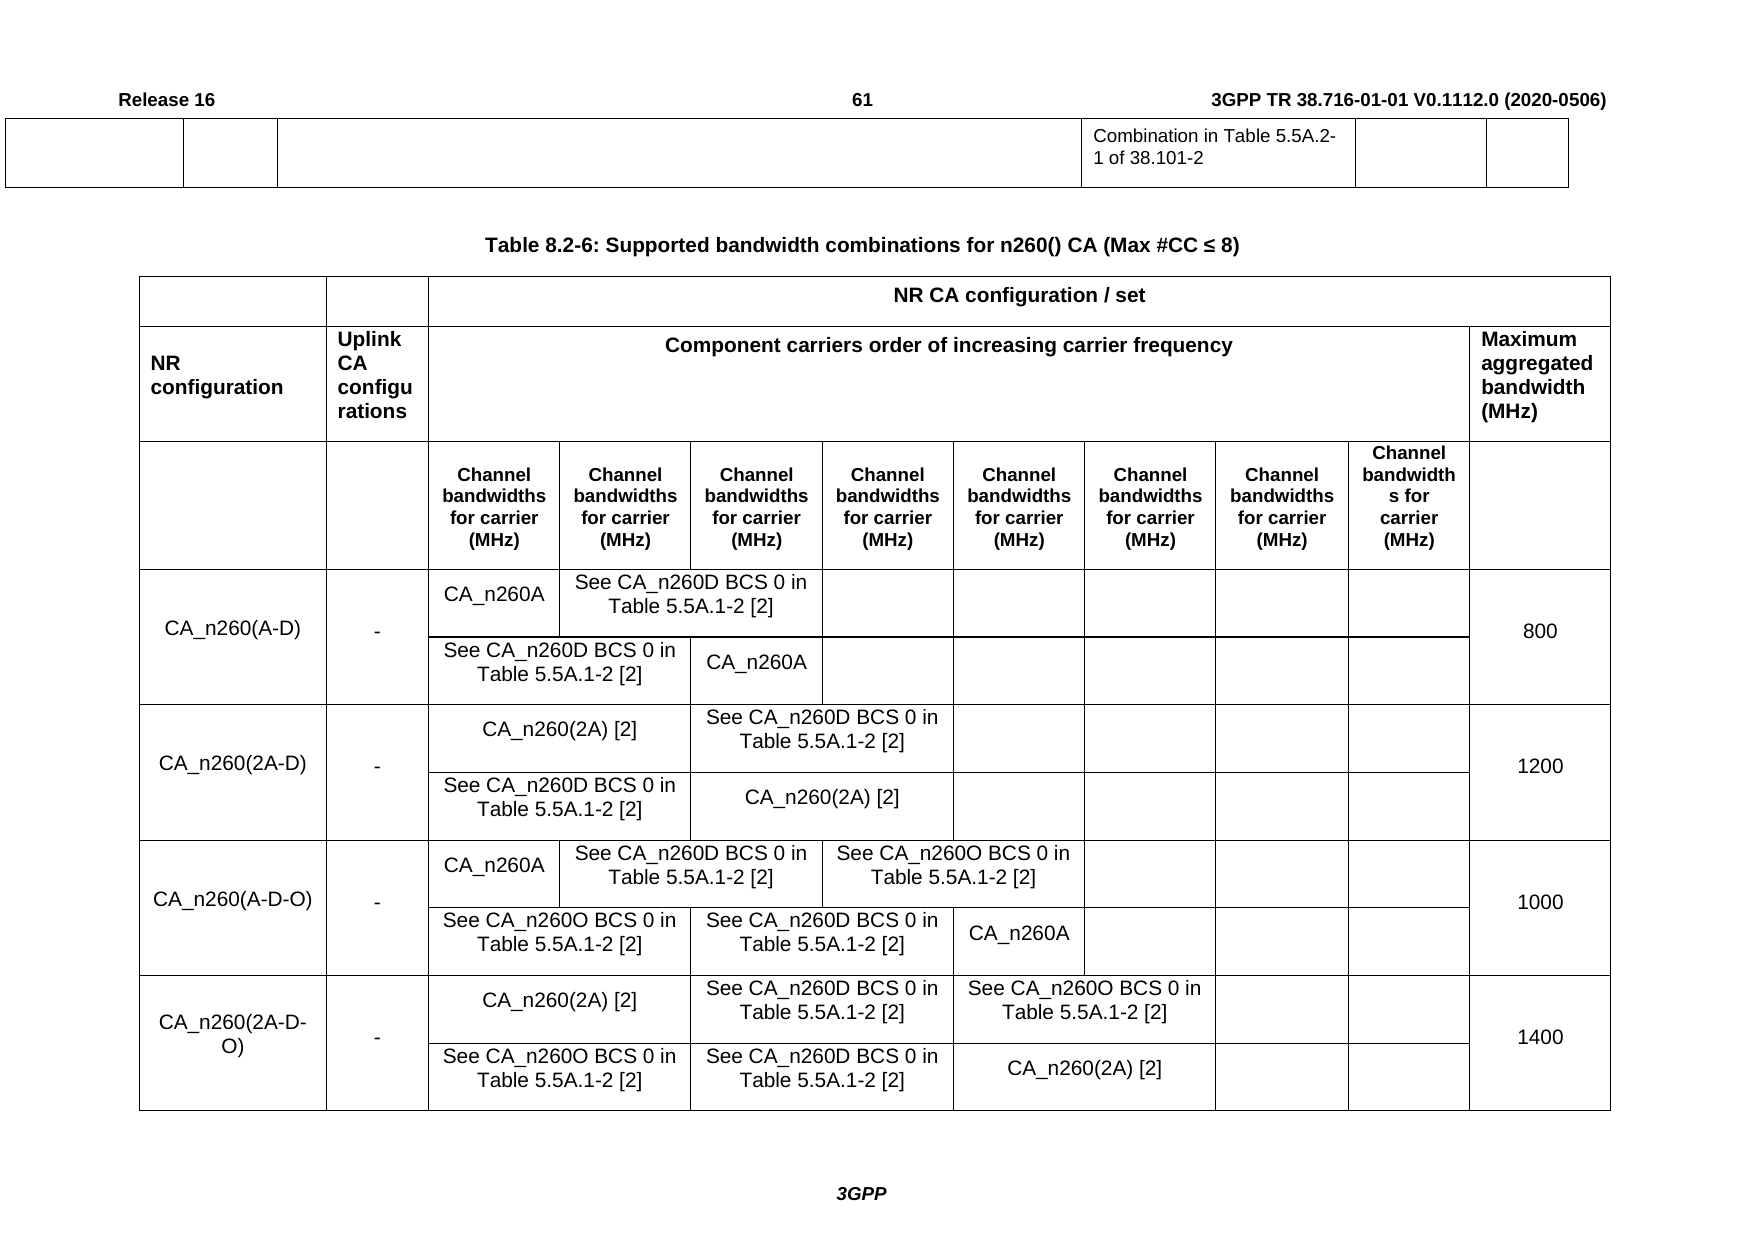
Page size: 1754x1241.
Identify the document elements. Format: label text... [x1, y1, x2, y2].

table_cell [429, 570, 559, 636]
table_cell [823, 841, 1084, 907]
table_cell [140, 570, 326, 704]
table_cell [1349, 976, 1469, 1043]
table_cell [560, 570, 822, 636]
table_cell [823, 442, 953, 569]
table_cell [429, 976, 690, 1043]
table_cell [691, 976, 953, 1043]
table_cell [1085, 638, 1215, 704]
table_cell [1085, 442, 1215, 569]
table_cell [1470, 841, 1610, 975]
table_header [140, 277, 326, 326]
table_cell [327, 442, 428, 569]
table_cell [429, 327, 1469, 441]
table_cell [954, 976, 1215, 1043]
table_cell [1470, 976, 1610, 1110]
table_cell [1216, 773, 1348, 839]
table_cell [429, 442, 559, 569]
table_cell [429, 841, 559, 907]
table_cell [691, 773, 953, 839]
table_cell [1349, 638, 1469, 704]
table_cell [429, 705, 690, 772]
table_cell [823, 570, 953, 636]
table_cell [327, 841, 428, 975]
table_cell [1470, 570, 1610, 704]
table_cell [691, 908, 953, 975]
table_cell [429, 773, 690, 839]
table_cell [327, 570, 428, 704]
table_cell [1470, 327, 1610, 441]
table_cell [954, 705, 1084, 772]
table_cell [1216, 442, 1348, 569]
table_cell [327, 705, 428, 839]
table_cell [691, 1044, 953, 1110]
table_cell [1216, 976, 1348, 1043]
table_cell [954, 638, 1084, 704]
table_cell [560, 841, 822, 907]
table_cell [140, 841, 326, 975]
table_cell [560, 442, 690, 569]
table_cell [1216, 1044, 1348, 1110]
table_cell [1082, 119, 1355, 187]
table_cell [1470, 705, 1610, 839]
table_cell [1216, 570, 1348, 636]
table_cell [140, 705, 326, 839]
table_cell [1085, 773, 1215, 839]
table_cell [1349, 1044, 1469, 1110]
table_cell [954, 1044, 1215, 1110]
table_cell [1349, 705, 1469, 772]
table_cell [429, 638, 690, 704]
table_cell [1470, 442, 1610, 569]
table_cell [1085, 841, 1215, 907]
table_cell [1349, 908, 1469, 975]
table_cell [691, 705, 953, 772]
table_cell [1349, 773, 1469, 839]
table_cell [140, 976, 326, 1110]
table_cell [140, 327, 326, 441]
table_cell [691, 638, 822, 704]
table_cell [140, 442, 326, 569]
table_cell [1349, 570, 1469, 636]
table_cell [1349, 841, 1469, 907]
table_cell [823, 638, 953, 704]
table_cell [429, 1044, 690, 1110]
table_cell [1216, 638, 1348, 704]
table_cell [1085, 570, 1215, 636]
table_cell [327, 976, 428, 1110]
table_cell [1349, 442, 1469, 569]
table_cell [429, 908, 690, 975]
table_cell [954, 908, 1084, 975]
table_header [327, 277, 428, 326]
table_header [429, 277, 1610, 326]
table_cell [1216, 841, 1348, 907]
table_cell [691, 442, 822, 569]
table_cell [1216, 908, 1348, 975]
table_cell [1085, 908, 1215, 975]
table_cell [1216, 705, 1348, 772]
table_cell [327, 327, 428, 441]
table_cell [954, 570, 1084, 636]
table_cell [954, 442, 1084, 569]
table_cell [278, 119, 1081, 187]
text Table 8.2-6: Supported bandwidth combinations for n260() CA (Max #CC ≤ 8) [118, 233, 1606, 257]
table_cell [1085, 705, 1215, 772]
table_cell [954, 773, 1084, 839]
